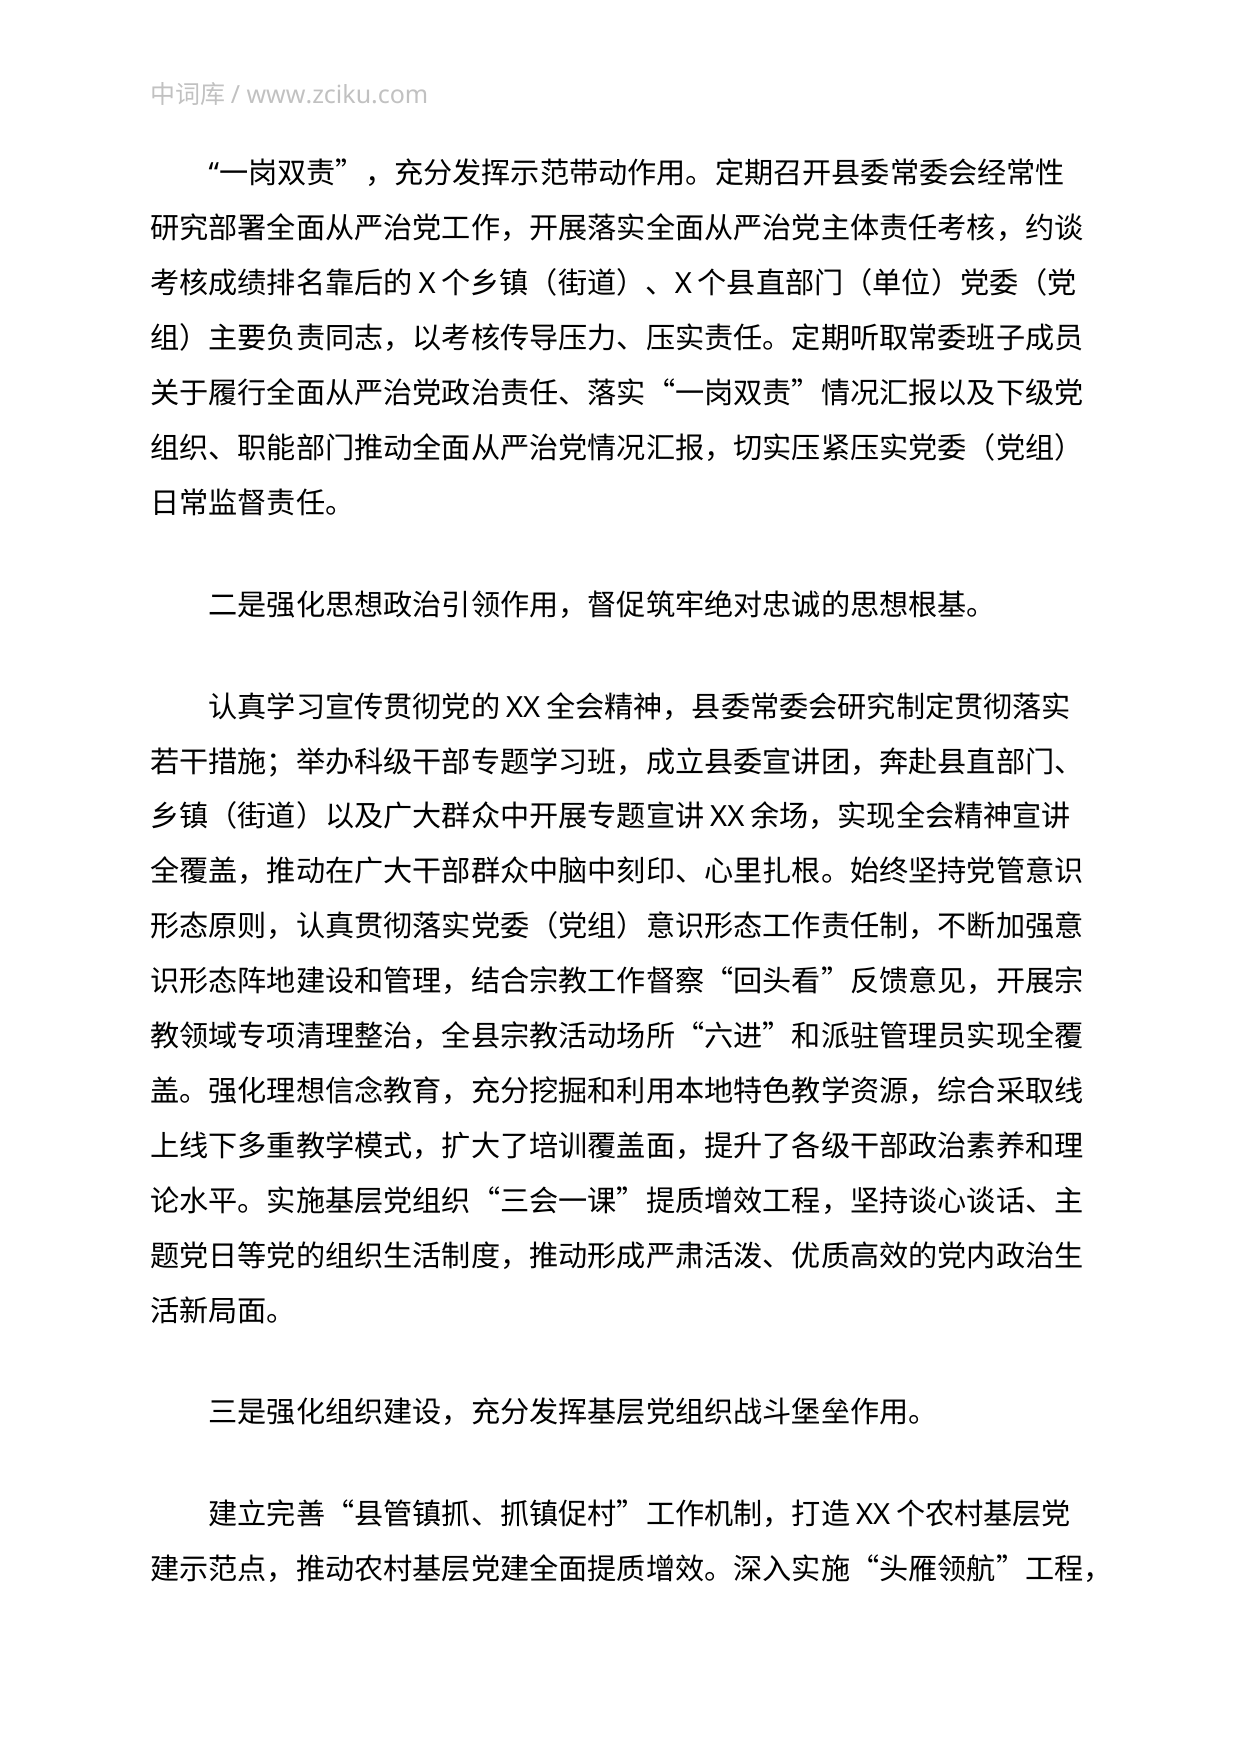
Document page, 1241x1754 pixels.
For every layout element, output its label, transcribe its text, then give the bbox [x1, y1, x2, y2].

text 三是强化组织建设，充分发挥基层党组织战斗堡垒作用。 [150, 1389, 1090, 1431]
text 二是强化思想政治引领作用，督促筑牢绝对忠诚的思想根基。 [150, 581, 1090, 624]
text “一岗双责”，充分发挥示范带动作用。定期召开县委常委会经常性研究部署全面从严治党工作，开展落实全面从严治党主体责任考核，约谈考核成绩排名靠后的X个乡镇（街道）、X个县直部门（单位）党委（党组）主要负责同志，以考核传导压力、压实责任。定期听取常委班子成员关于履行全面从严治党政治责任、落实“一岗双责”情况汇报以及下级党组织、职能部门推动全面从严治党情况汇报，切实压紧压实党委（党组）日常监督责任。 [150, 150, 1090, 522]
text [150, 1491, 1090, 1588]
text 认真学习宣传贯彻党的XX全会精神，县委常委会研究制定贯彻落实若干措施；举办科级干部专题学习班，成立县委宣讲团，奔赴县直部门、乡镇（街道）以及广大群众中开展专题宣讲XX余场，实现全会精神宣讲全覆盖，推动在广大干部群众中脑中刻印、心里扎根。始终坚持党管意识形态原则，认真贯彻落实党委（党组）意识形态工作责任制，不断加强意识形态阵地建设和管理，结合宗教工作督察“回头看”反馈意见，开展宗教领域专项清理整治，全县宗教活动场所“六进”和派驻管理员实现全覆盖。强化理想信念教育，充分挖掘和利用本地特色教学资源，综合采取线上线下多重教学模式，扩大了培训覆盖面，提升了各级干部政治素养和理论水平。实施基层党组织“三会一课”提质增效工程，坚持谈心谈话、主题党日等党的组织生活制度，推动形成严肃活泼、优质高效的党内政治生活新局面。 [150, 683, 1090, 1329]
